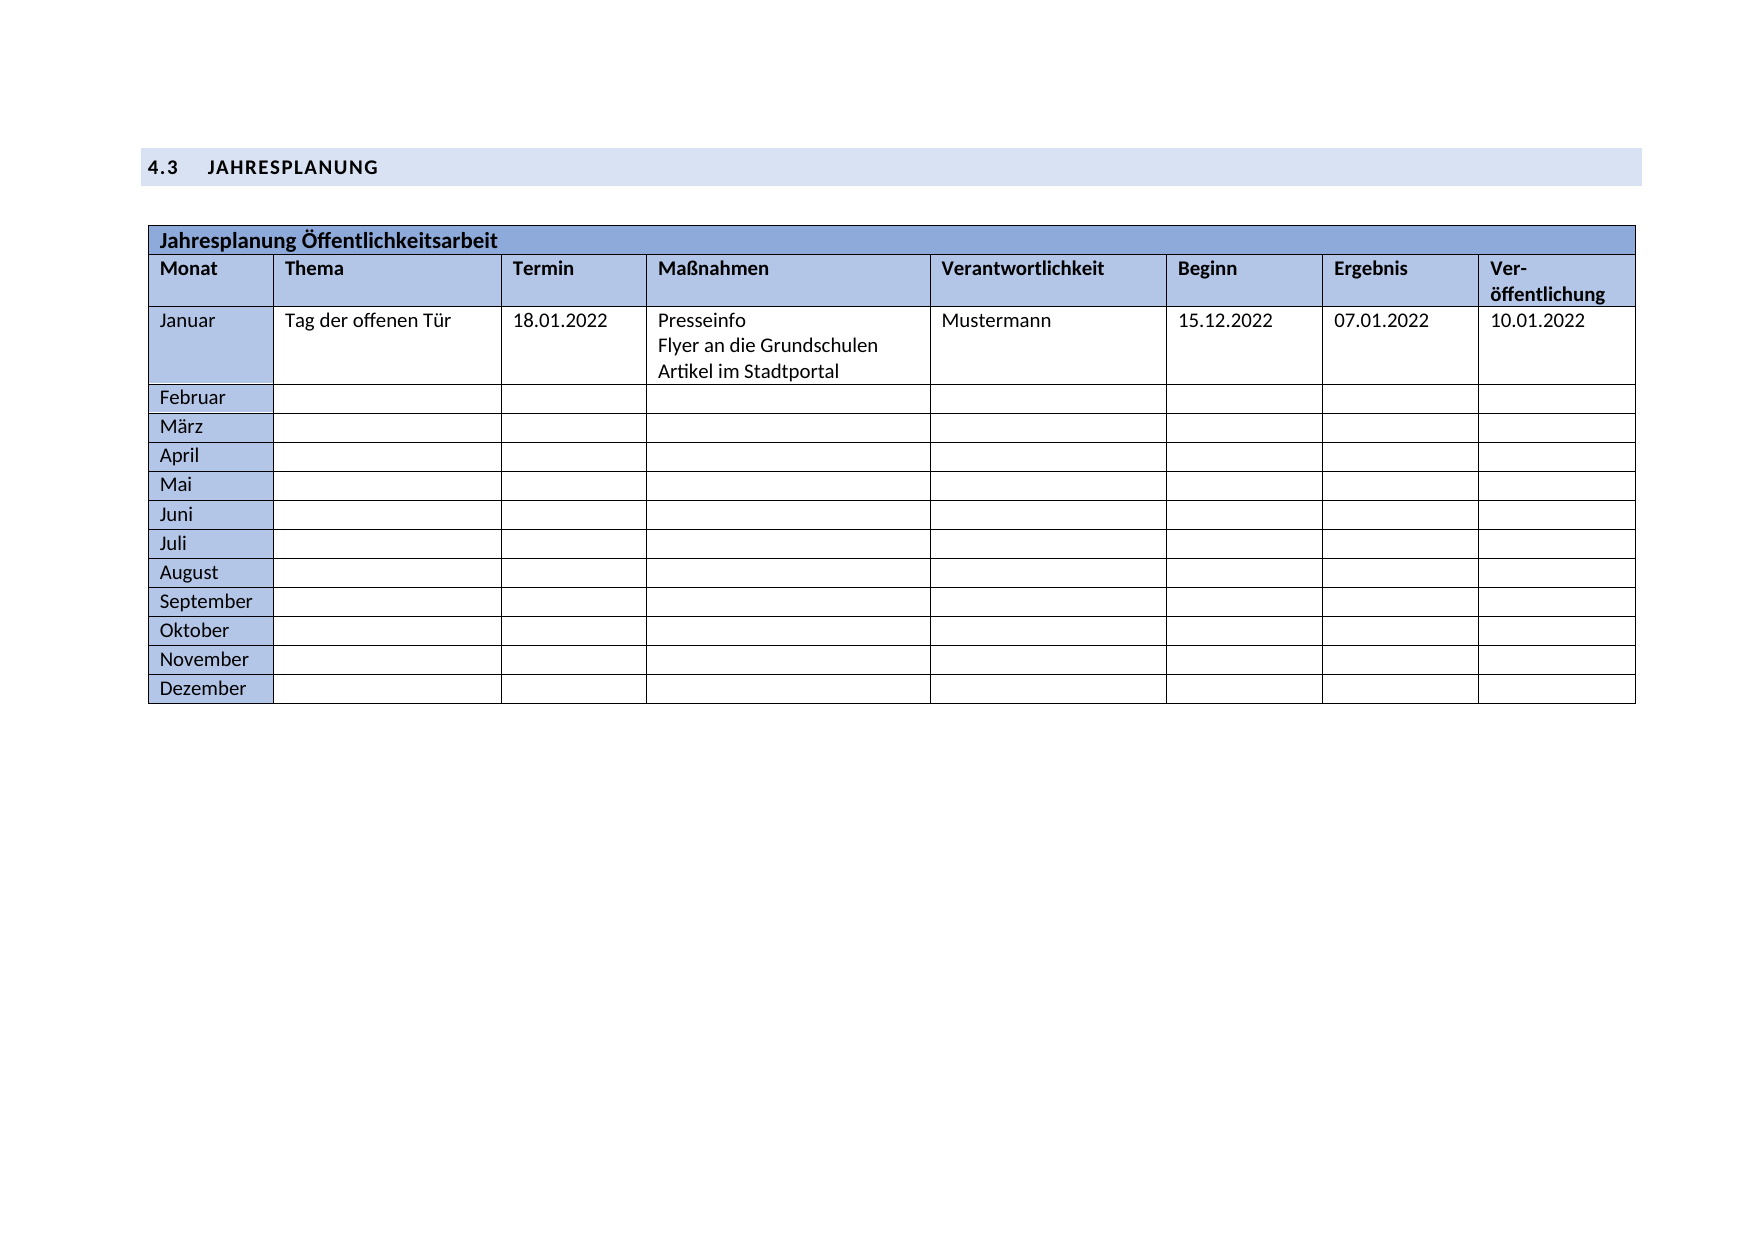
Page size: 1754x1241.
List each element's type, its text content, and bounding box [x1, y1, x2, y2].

table_cell [502, 443, 646, 471]
table_cell [647, 414, 930, 442]
table_cell 07.01.2022 [1323, 307, 1478, 383]
table_cell [274, 501, 501, 529]
table_cell [931, 472, 1166, 500]
table_cell [931, 617, 1166, 645]
table_cell [1167, 530, 1322, 558]
table_cell Dezember [149, 675, 273, 703]
table_cell [502, 414, 646, 442]
table_cell Monat [149, 255, 273, 306]
table_cell [931, 530, 1166, 558]
table_cell 10.01.2022 [1479, 307, 1635, 383]
table_cell [1479, 385, 1635, 412]
table_cell [502, 617, 646, 645]
table_cell [1167, 588, 1322, 616]
table_cell [931, 559, 1166, 587]
table_cell [1167, 501, 1322, 529]
table_cell [931, 646, 1166, 674]
table_cell [274, 646, 501, 674]
table_cell [1323, 559, 1478, 587]
table_cell [931, 414, 1166, 442]
table_cell [1479, 675, 1635, 703]
table_cell September [149, 588, 273, 616]
table_cell [274, 559, 501, 587]
table_cell [1479, 646, 1635, 674]
table_cell [1323, 588, 1478, 616]
table_cell Thema [274, 255, 501, 306]
table_cell [1479, 443, 1635, 471]
table_cell [1479, 617, 1635, 645]
table_cell [1323, 385, 1478, 412]
table_cell [647, 385, 930, 412]
table_cell [1479, 530, 1635, 558]
table_cell Maßnahmen [647, 255, 930, 306]
table_cell [502, 675, 646, 703]
table_cell [1323, 530, 1478, 558]
table_cell [931, 385, 1166, 412]
table_cell [647, 501, 930, 529]
table_cell [502, 588, 646, 616]
table_cell 18.01.2022 [502, 307, 646, 383]
table_cell [1323, 501, 1478, 529]
table_cell August [149, 559, 273, 587]
table_cell [1323, 472, 1478, 500]
table_cell Verantwortlichkeit [931, 255, 1166, 306]
table_cell [274, 472, 501, 500]
table_cell [1167, 617, 1322, 645]
table_cell [1167, 385, 1322, 412]
table_cell [931, 675, 1166, 703]
table_cell Mustermann [931, 307, 1166, 383]
table_cell Juli [149, 530, 273, 558]
table_cell [931, 443, 1166, 471]
table_cell [502, 472, 646, 500]
table_cell [1479, 501, 1635, 529]
table_cell März [149, 414, 273, 442]
table_cell [647, 559, 930, 587]
table_cell [647, 617, 930, 645]
table_cell [1167, 675, 1322, 703]
table_cell [647, 675, 930, 703]
table_cell [274, 443, 501, 471]
table_cell [1323, 675, 1478, 703]
table_cell [274, 588, 501, 616]
table_cell [1323, 646, 1478, 674]
table_cell [1167, 472, 1322, 500]
table_cell [1167, 559, 1322, 587]
table_cell Presseinfo Flyer an die Grundschulen Artikel im Stadtportal [647, 307, 930, 383]
table_cell [1479, 559, 1635, 587]
table_cell [274, 385, 501, 412]
table_cell Ergebnis [1323, 255, 1478, 306]
subtitle Jahresplanung [148, 154, 1636, 179]
table_cell [1479, 588, 1635, 616]
table_cell [274, 617, 501, 645]
table_cell [1479, 414, 1635, 442]
table_cell [274, 675, 501, 703]
table_cell [647, 646, 930, 674]
table_header Jahresplanung Öffentlichkeitsarbeit [149, 226, 1635, 254]
table_cell November [149, 646, 273, 674]
table_cell [647, 472, 930, 500]
table_cell April [149, 443, 273, 471]
table_cell Februar [149, 385, 273, 412]
table_cell [1167, 414, 1322, 442]
table_cell [274, 414, 501, 442]
table_cell Januar [149, 307, 273, 383]
table_cell [1323, 617, 1478, 645]
table_cell [502, 385, 646, 412]
table_cell Mai [149, 472, 273, 500]
table_cell Termin [502, 255, 646, 306]
table_cell [1479, 472, 1635, 500]
table_cell [274, 530, 501, 558]
table_cell Juni [149, 501, 273, 529]
table_cell 15.12.2022 [1167, 307, 1322, 383]
table_cell [647, 530, 930, 558]
table_cell [931, 501, 1166, 529]
table_cell [647, 443, 930, 471]
table_cell [931, 588, 1166, 616]
table_cell [1167, 443, 1322, 471]
table_cell [1323, 414, 1478, 442]
table_cell Veröffentlichung [1479, 255, 1635, 306]
table_cell [1323, 443, 1478, 471]
table_cell [1167, 646, 1322, 674]
table_cell [502, 559, 646, 587]
table_cell Tag der offenen Tür [274, 307, 501, 383]
table_cell Beginn [1167, 255, 1322, 306]
table_cell [647, 588, 930, 616]
table_cell Oktober [149, 617, 273, 645]
table_cell [502, 501, 646, 529]
table_cell [502, 646, 646, 674]
table_cell [502, 530, 646, 558]
